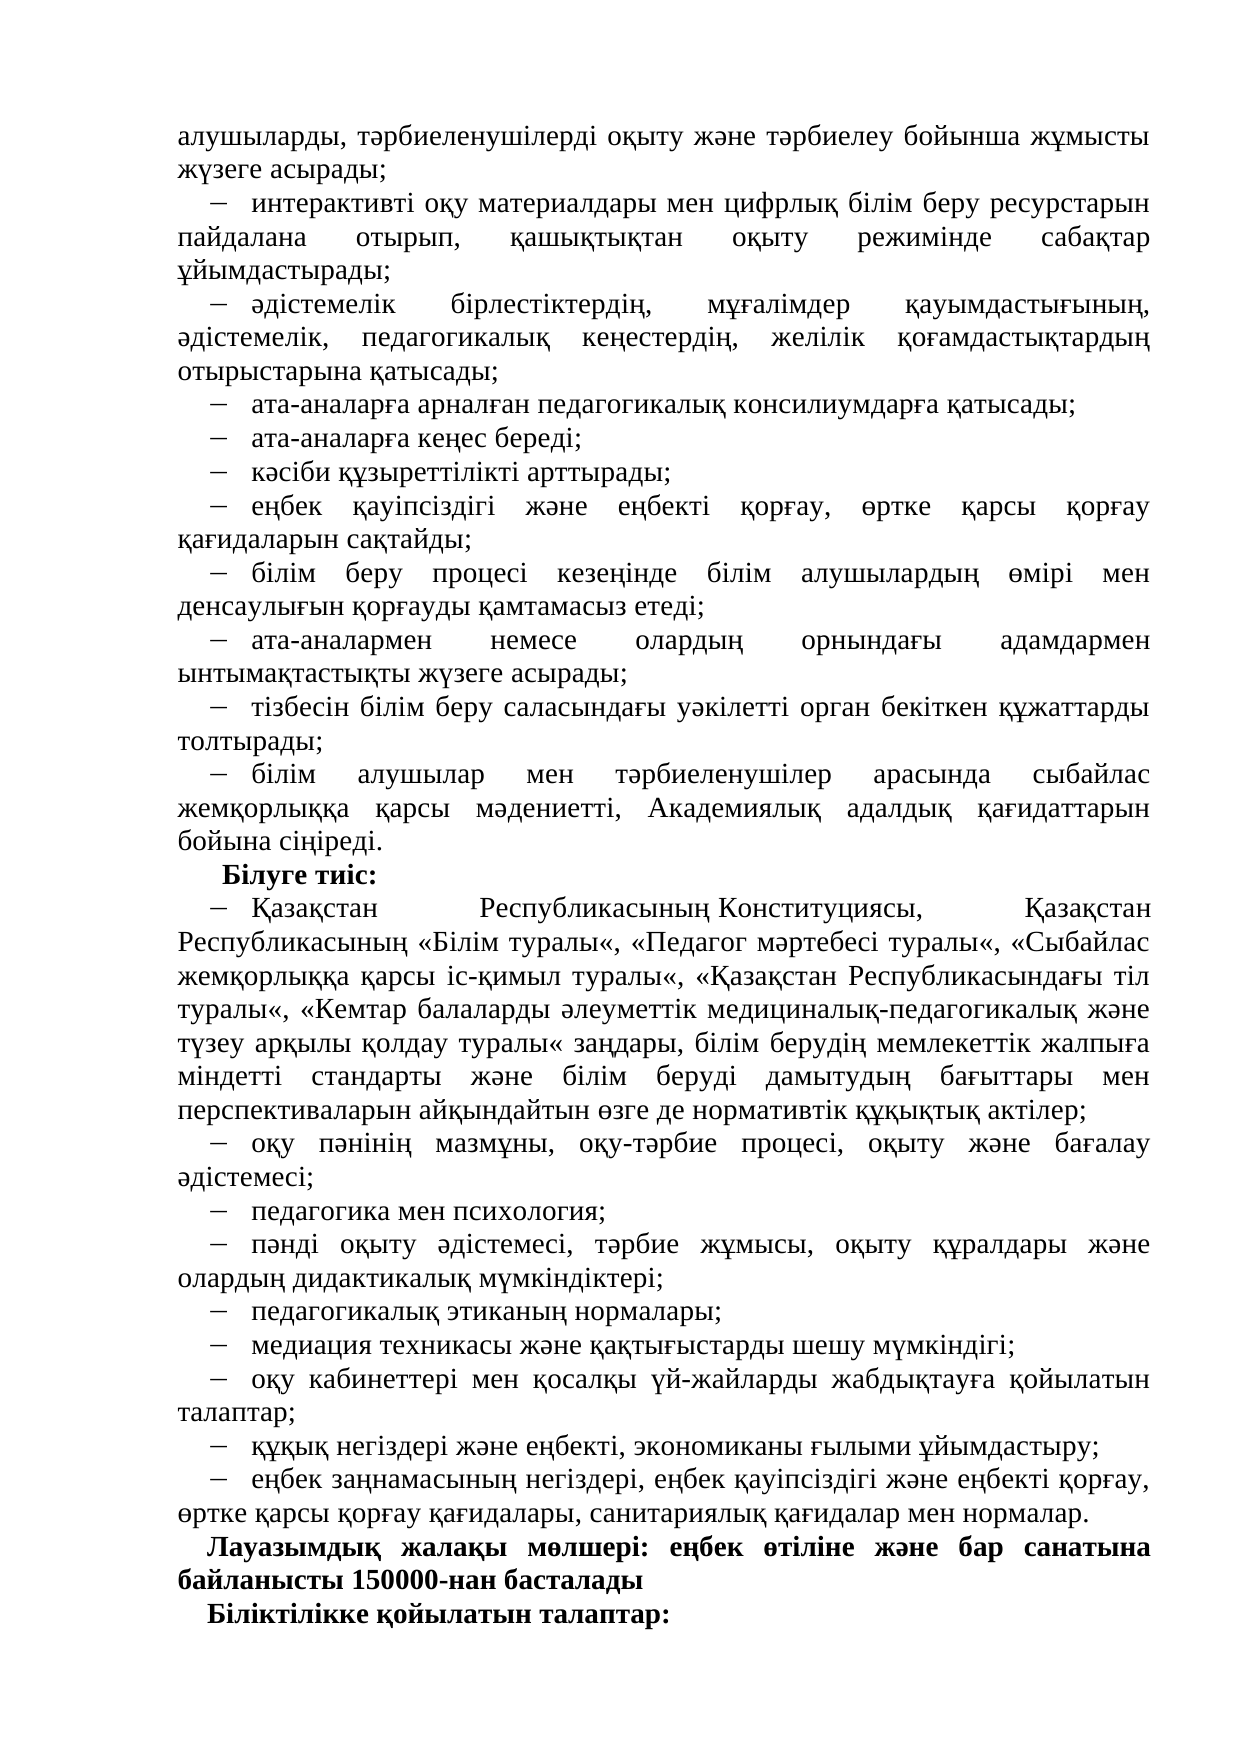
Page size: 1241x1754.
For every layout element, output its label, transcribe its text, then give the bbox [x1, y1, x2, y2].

list пәнді оқыту әдістемесі, тәрбие жұмысы, оқыту құралдары және олардың дидактикалық мүмкіндіктері; [177, 1226, 1152, 1293]
list кәсіби құзыреттілікті арттырады; [177, 454, 1152, 488]
text Лауазымдық жалақы мөлшері: еңбек өтіліне және бар санатына байланысты 150000-нан басталады [177, 1529, 1152, 1596]
list педагогикалық этиканың нормалары; [177, 1293, 1152, 1327]
list білім беру процесі кезеңінде білім алушылардың өмірі мен денсаулығын қорғауды қамтамасыз етеді; [177, 555, 1152, 622]
list оқу кабинеттері мен қосалқы үй-жайларды жабдықтауға қойылатын талаптар; [177, 1361, 1152, 1428]
text Біліктілікке қойылатын талаптар: [177, 1596, 1152, 1629]
list еңбек қауіпсіздігі және еңбекті қорғау, өртке қарсы қорғау қағидаларын сақтайды; [177, 488, 1152, 555]
list әдістемелік бірлестіктердің, мұғалімдер қауымдастығының, әдістемелік, педагогикалық кеңестердің, желілік қоғамдастықтардың отырыстарына қатысады; [177, 286, 1152, 387]
list оқу пәнінің мазмұны, оқу-тәрбие процесі, оқыту және бағалау әдістемесі; [177, 1126, 1152, 1193]
list Қазақстан Республикасының Конституциясы, Қазақстан Республикасының «Білім туралы«, «Педагог мәртебесі туралы«, «Сыбайлас жемқорлыққа қарсы іс-қимыл туралы«, «Қазақстан Республикасындағы тіл туралы«, «Кемтар балаларды әлеуметтік медициналық-педагогикалық және түзеу арқылы қолдау туралы« заңдары, білім берудің мемлекеттік жалпыға міндетті стандарты және білім беруді дамытудың бағыттары мен перспективаларын айқындайтын өзге де нормативтік құқықтық актілер; [177, 891, 1152, 1126]
list білім алушылар мен тәрбиеленушілер арасында сыбайлас жемқорлыққа қарсы мәдениетті, Академиялық адалдық қағидаттарын бойына сіңіреді. [177, 756, 1152, 857]
list ата-аналармен немесе олардың орнындағы адамдармен ынтымақтастықты жүзеге асырады; [177, 622, 1152, 689]
list медиация техникасы және қақтығыстарды шешу мүмкіндігі; [177, 1327, 1152, 1361]
list тізбесін білім беру саласындағы уәкілетті орган бекіткен құжаттарды толтырады; [177, 689, 1152, 756]
list құқық негіздері және еңбекті, экономиканы ғылыми ұйымдастыру; [177, 1428, 1152, 1462]
list интерактивті оқу материалдары мен цифрлық білім беру ресурстарын пайдалана отырып, қашықтықтан оқыту режимінде сабақтар ұйымдастырады; [177, 185, 1152, 286]
list еңбек заңнамасының негіздері, еңбек қауіпсіздігі және еңбекті қорғау, өртке қарсы қорғау қағидалары, санитариялық қағидалар мен нормалар. [177, 1462, 1152, 1529]
list педагогика мен психология; [177, 1193, 1152, 1226]
text Білуге тиіс: [177, 857, 1152, 891]
list ата-аналарға кеңес береді; [177, 420, 1152, 454]
list ата-аналарға арналған педагогикалық консилиумдарға қатысады; [177, 387, 1152, 420]
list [177, 118, 1152, 185]
